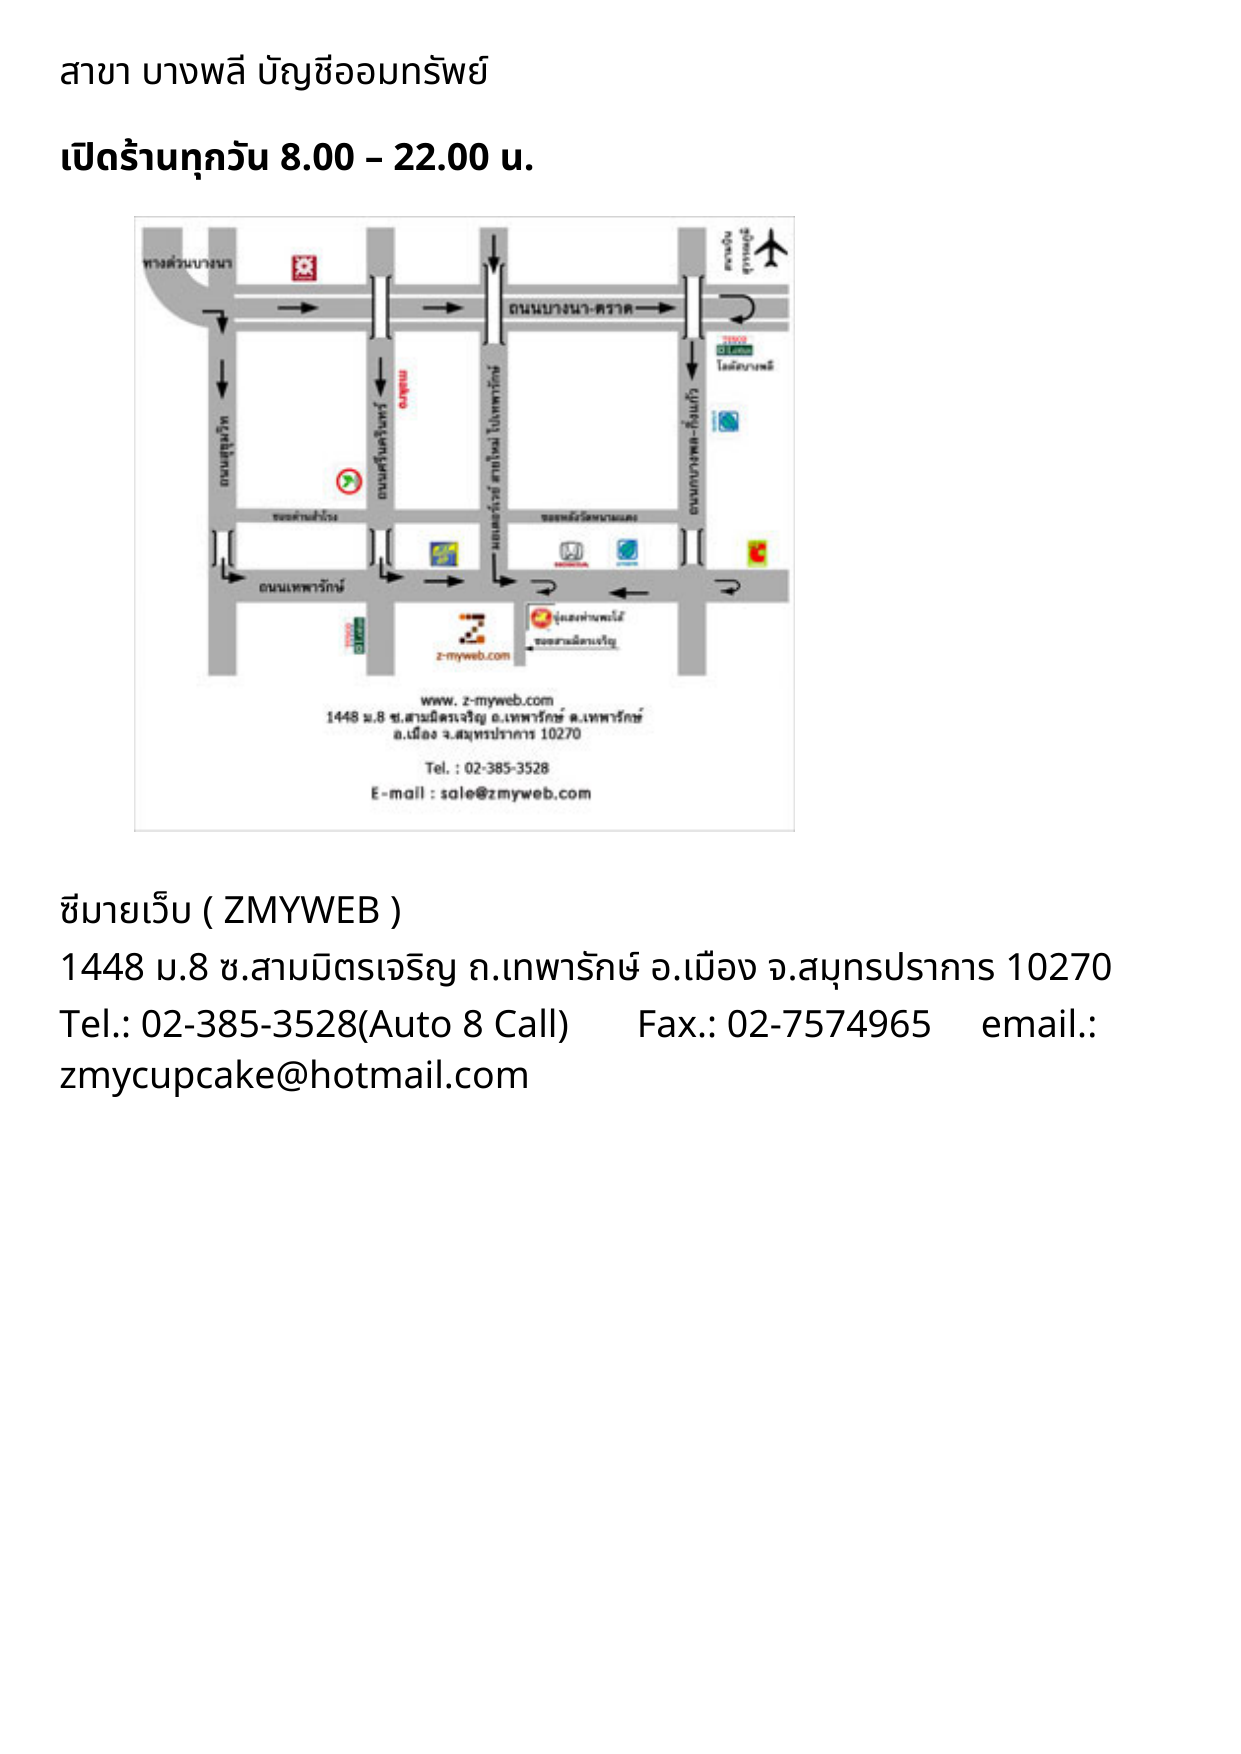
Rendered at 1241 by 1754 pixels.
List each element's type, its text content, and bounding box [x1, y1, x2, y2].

text Tel.: 02-385-3528(Auto 8 Call) Fax.: 02-7574965 email.: zmycupcake@hotmail.com [59, 997, 1196, 1099]
text 1448 ม.8 ซ.สามมิตรเจริญ ถ.เทพารักษ์ อ.เมือง จ.สมุทรปราการ 10270 [59, 940, 1196, 997]
text ซีมายเว็บ ( ZMYWEB ) [59, 883, 1196, 940]
text เปิดร้านทุกวัน 8.00 – 22.00 น. [59, 130, 1196, 187]
text สาขา บางพลี บัญชีออมทรัพย์ [59, 44, 1196, 101]
picture [134, 216, 795, 832]
